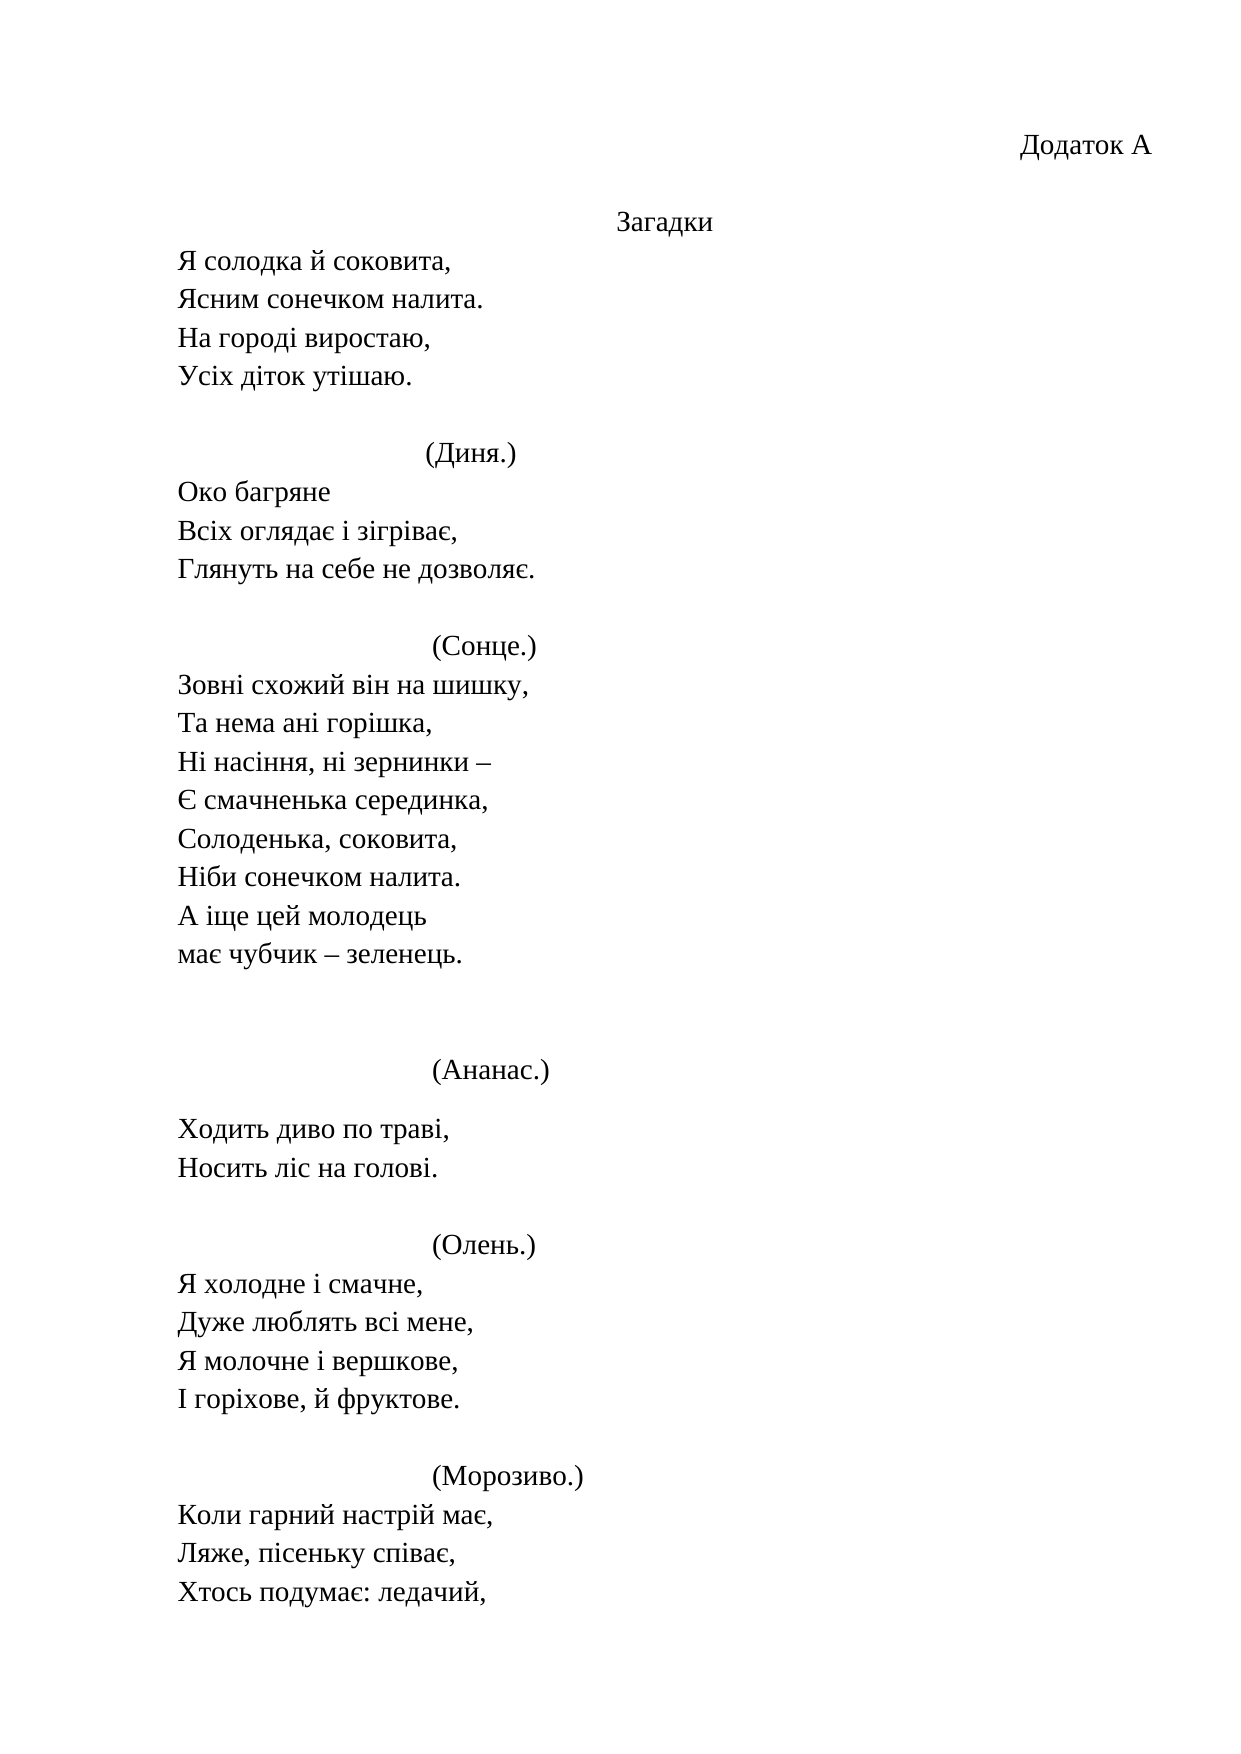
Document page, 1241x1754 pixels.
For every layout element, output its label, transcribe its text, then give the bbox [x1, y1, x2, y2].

text (Олень.) [177, 1227, 1152, 1261]
text Глянуть на себе не дозволяє. [177, 551, 1152, 585]
text Дуже люблять всі мене, [177, 1304, 1152, 1338]
text Та нема ані горішка, [177, 705, 1152, 739]
text Додаток А [177, 127, 1152, 161]
text Ні насіння, ні зернинки – [177, 744, 1152, 777]
text Зовні схожий він на шишку, [177, 667, 1152, 700]
text Загадки [177, 204, 1152, 238]
text Усіх діток утішаю. [177, 358, 1152, 392]
text Ляже, пісеньку співає, [177, 1536, 1152, 1569]
text (Морозиво.) [177, 1458, 1152, 1492]
text Є смачненька серединка, [177, 782, 1152, 816]
text Ніби сонечком налита. [177, 859, 1152, 893]
text (Сонце.) [177, 628, 1152, 662]
text Коли гарний настрій має, [177, 1497, 1152, 1531]
text Солоденька, соковита, [177, 821, 1152, 854]
text Я холодне і смачне, [177, 1266, 1152, 1299]
text На городі виростаю, [177, 320, 1152, 353]
text Я солодка й соковита, [177, 243, 1152, 276]
text Хтось подумає: ледачий, [177, 1574, 1152, 1608]
text А іще цей молодець має чубчик – зеленець. [177, 898, 1152, 970]
text Носить ліс на голові. [177, 1150, 1152, 1184]
text Око багряне [177, 474, 1152, 508]
text (Ананас.) [177, 1052, 1152, 1086]
text Ясним сонечком налита. [177, 281, 1152, 315]
text Ходить диво по траві, [177, 1112, 1152, 1145]
text І горіхове, й фруктове. [177, 1381, 1152, 1415]
text (Диня.) [177, 436, 1152, 469]
text Я молочне і вершкове, [177, 1343, 1152, 1376]
text Всіх оглядає і зігріває, [177, 513, 1152, 546]
